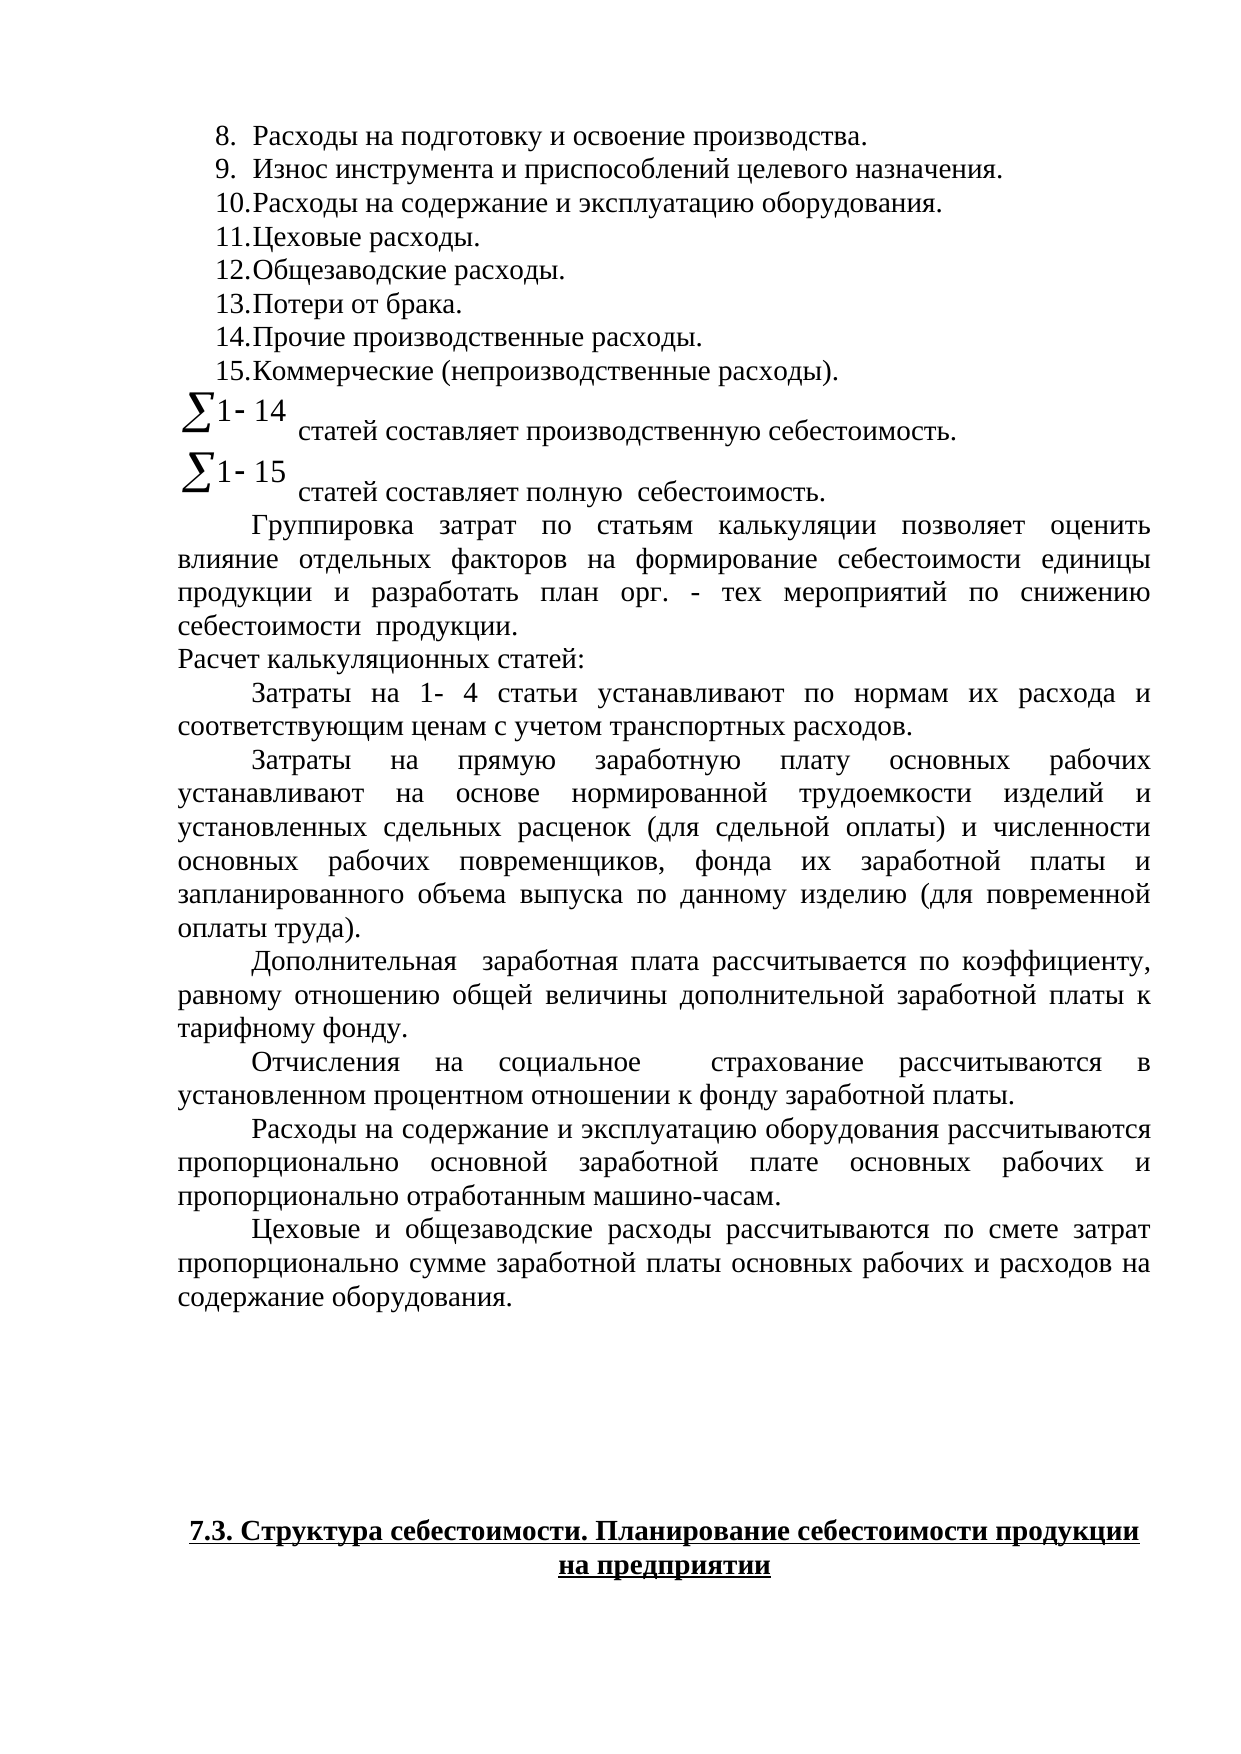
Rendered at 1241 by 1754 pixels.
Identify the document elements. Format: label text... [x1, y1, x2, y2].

list Расходы на содержание и эксплуатацию оборудования. [215, 185, 1152, 219]
text Расходы на содержание и эксплуатацию оборудования рассчитываются пропорционально основной заработной плате основных рабочих и пропорционально отработанным машино-часам. [177, 1111, 1152, 1212]
list Износ инструмента и приспособлений целевого назначения. [215, 152, 1152, 185]
text Отчисления на социальное страхование рассчитываются в установленном процентном отношении к фонду заработной платы. [177, 1044, 1152, 1111]
list Прочие производственные расходы. [215, 319, 1152, 353]
text Цеховые и общезаводские расходы рассчитываются по смете затрат пропорционально сумме заработной платы основных рабочих и расходов на содержание оборудования. [177, 1212, 1152, 1312]
list Расходы на подготовку и освоение производства. [215, 118, 1152, 152]
text 7.3. Структура себестоимости. Планирование себестоимости продукции на предприятии [177, 1480, 1152, 1581]
text Затраты на прямую заработную плату основных рабочих устанавливают на основе нормированной трудоемкости изделий и установленных сдельных расценок (для сдельной оплаты) и численности основных рабочих повременщиков, фонда их заработной платы и запланированного объема выпуска по данному изделию (для повременной оплаты труда). [177, 742, 1152, 943]
text Затраты на 1- 4 статьи устанавливают по нормам их расхода и соответствующим ценам с учетом транспортных расходов. [177, 675, 1152, 742]
list Общезаводские расходы. [215, 252, 1152, 286]
text статей составляет полную себестоимость. [177, 447, 1152, 507]
text Группировка затрат по статьям калькуляции позволяет оценить влияние отдельных факторов на формирование себестоимости единицы продукции и разработать план орг. - тех мероприятий по снижению себестоимости продукции. [177, 507, 1152, 641]
text Дополнительная заработная плата рассчитывается по коэффициенту, равному отношению общей величины дополнительной заработной платы к тарифному фонду. [177, 943, 1152, 1044]
list Потери от брака. [215, 286, 1152, 319]
list Коммерческие (непроизводственные расходы). [215, 353, 1152, 386]
list Цеховые расходы. [215, 219, 1152, 252]
text Расчет калькуляционных статей: [177, 641, 1152, 675]
text статей составляет производственную себестоимость. [177, 386, 1152, 447]
